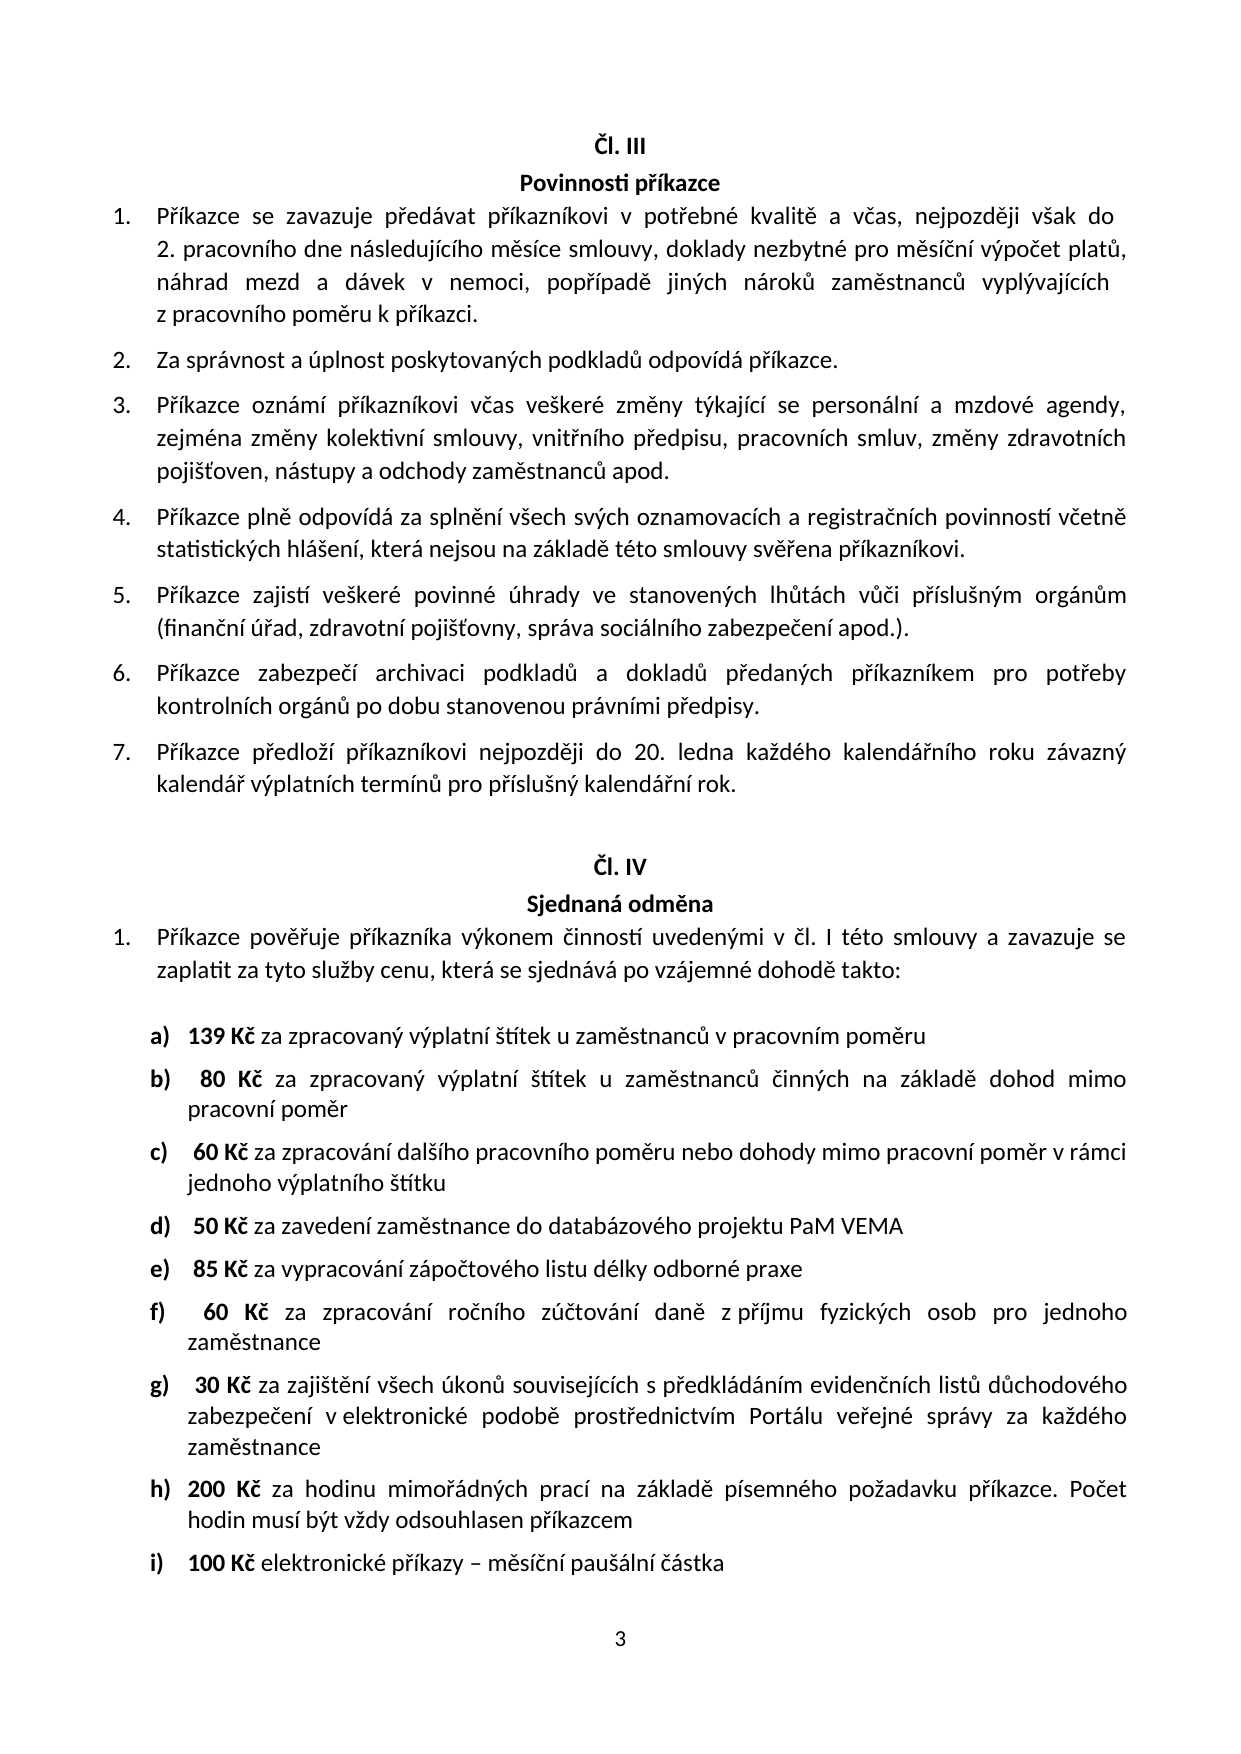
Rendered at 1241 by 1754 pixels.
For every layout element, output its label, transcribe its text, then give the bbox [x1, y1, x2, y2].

list Za správnost a úplnost poskytovaných podkladů odpovídá příkazce. [112, 344, 1128, 374]
subtitle Čl. IV [112, 851, 1128, 882]
list Příkazce zajistí veškeré povinné úhrady ve stanovených lhůtách vůči příslušným orgánům (finanční úřad, zdravotní pojišťovny, správa sociálního zabezpečení apod.). [112, 579, 1128, 642]
subtitle Povinnosti příkazce [112, 167, 1128, 197]
list 200 Kč za hodinu mimořádných prací na základě písemného požadavku příkazce. Počet hodin musí být vždy odsouhlasen příkazcem [150, 1474, 1128, 1535]
list 50 Kč za zavedení zaměstnance do databázového projektu PaM VEMA [150, 1210, 1128, 1241]
list 60 Kč za zpracování dalšího pracovního poměru nebo dohody mimo pracovní poměr v rámci jednoho výplatního štítku [150, 1136, 1128, 1197]
list Příkazce zabezpečí archivaci podkladů a dokladů předaných příkazníkem pro potřeby kontrolních orgánů po dobu stanovenou právními předpisy. [112, 657, 1128, 721]
list 30 Kč za zajištění všech úkonů souvisejících s předkládáním evidenčních listů důchodového zabezpečení v elektronické podobě prostřednictvím Portálu veřejné správy za každého zaměstnance [150, 1369, 1128, 1461]
subtitle Sjednaná odměna [112, 888, 1128, 919]
list Příkazce pověřuje příkazníka výkonem činností uvedenými v čl. I této smlouvy a zavazuje se zaplatit za tyto služby cenu, která se sjednává po vzájemné dohodě takto: [112, 921, 1128, 984]
list Příkazce předloží příkazníkovi nejpozději do 20. ledna každého kalendářního roku závazný kalendář výplatních termínů pro příslušný kalendářní rok. [112, 736, 1128, 799]
list 100 Kč elektronické příkazy – měsíční paušální částka [150, 1547, 1128, 1578]
list Příkazce se zavazuje předávat příkazníkovi v potřebné kvalitě a včas, nejpozději však do 2. pracovního dne následujícího měsíce smlouvy, doklady nezbytné pro měsíční výpočet platů, náhrad mezd a dávek v nemoci, popřípadě jiných nároků zaměstnanců vyplývajících z pracovního poměru k příkazci. [112, 200, 1128, 329]
list 139 Kč za zpracovaný výplatní štítek u zaměstnanců v pracovním poměru [150, 1020, 1128, 1050]
subtitle Čl. III [112, 130, 1128, 160]
list 60 Kč za zpracování ročního zúčtování daně z příjmu fyzických osob pro jednoho zaměstnance [150, 1296, 1128, 1357]
list Příkazce oznámí příkazníkovi včas veškeré změny týkající se personální a mzdové agendy, zejména změny kolektivní smlouvy, vnitřního předpisu, pracovních smluv, změny zdravotních pojišťoven, nástupy a odchody zaměstnanců apod. [112, 389, 1128, 486]
list Příkazce plně odpovídá za splnění všech svých oznamovacích a registračních povinností včetně statistických hlášení, která nejsou na základě této smlouvy svěřena příkazníkovi. [112, 501, 1128, 564]
list 80 Kč za zpracovaný výplatní štítek u zaměstnanců činných na základě dohod mimo pracovní poměr [150, 1063, 1128, 1124]
list 85 Kč za vypracování zápočtového listu délky odborné praxe [150, 1253, 1128, 1283]
